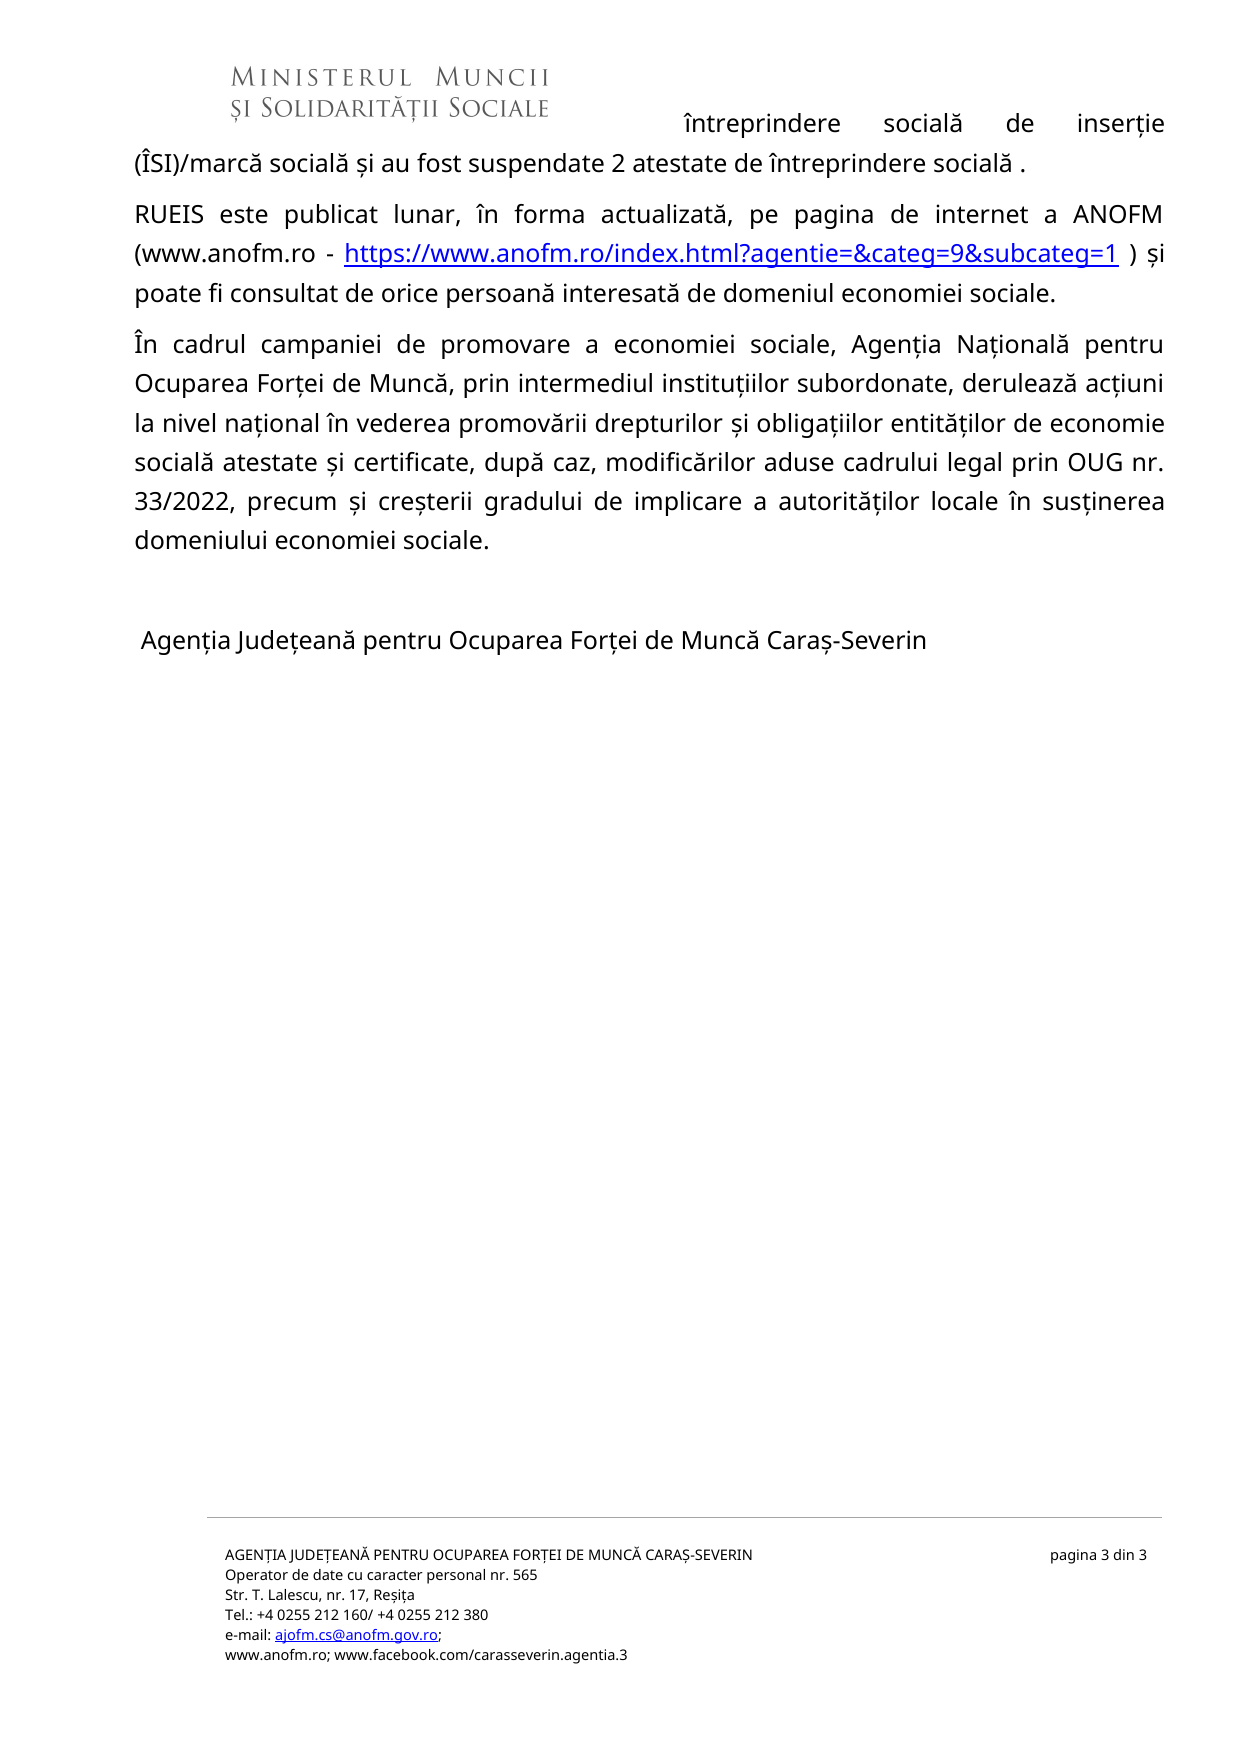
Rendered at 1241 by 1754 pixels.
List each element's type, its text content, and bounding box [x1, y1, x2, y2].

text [134, 106, 1165, 179]
picture [225, 58, 548, 129]
text Agenția Județeană pentru Ocuparea Forței de Muncă Caraş-Severin [134, 623, 1165, 657]
text În cadrul campaniei de promovare a economiei sociale, Agenţia Naţională pentru Ocuparea Forţei de Muncă, prin intermediul instituţiilor subordonate, derulează acţiuni la nivel naţional în vederea promovării drepturilor și obligațiilor entităților de economie socială atestate și certificate, după caz, modificărilor aduse cadrului legal prin OUG nr. 33/2022, precum și creșterii gradului de implicare a autorităților locale în susținerea domeniului economiei sociale. [134, 327, 1165, 557]
text RUEIS este publicat lunar, în forma actualizată, pe pagina de internet a ANOFM (www.anofm.ro - https://www.anofm.ro/index.html?agentie=&categ=9&subcateg=1 ) și poate fi consultat de orice persoană interesată de domeniul economiei sociale. [134, 197, 1165, 309]
